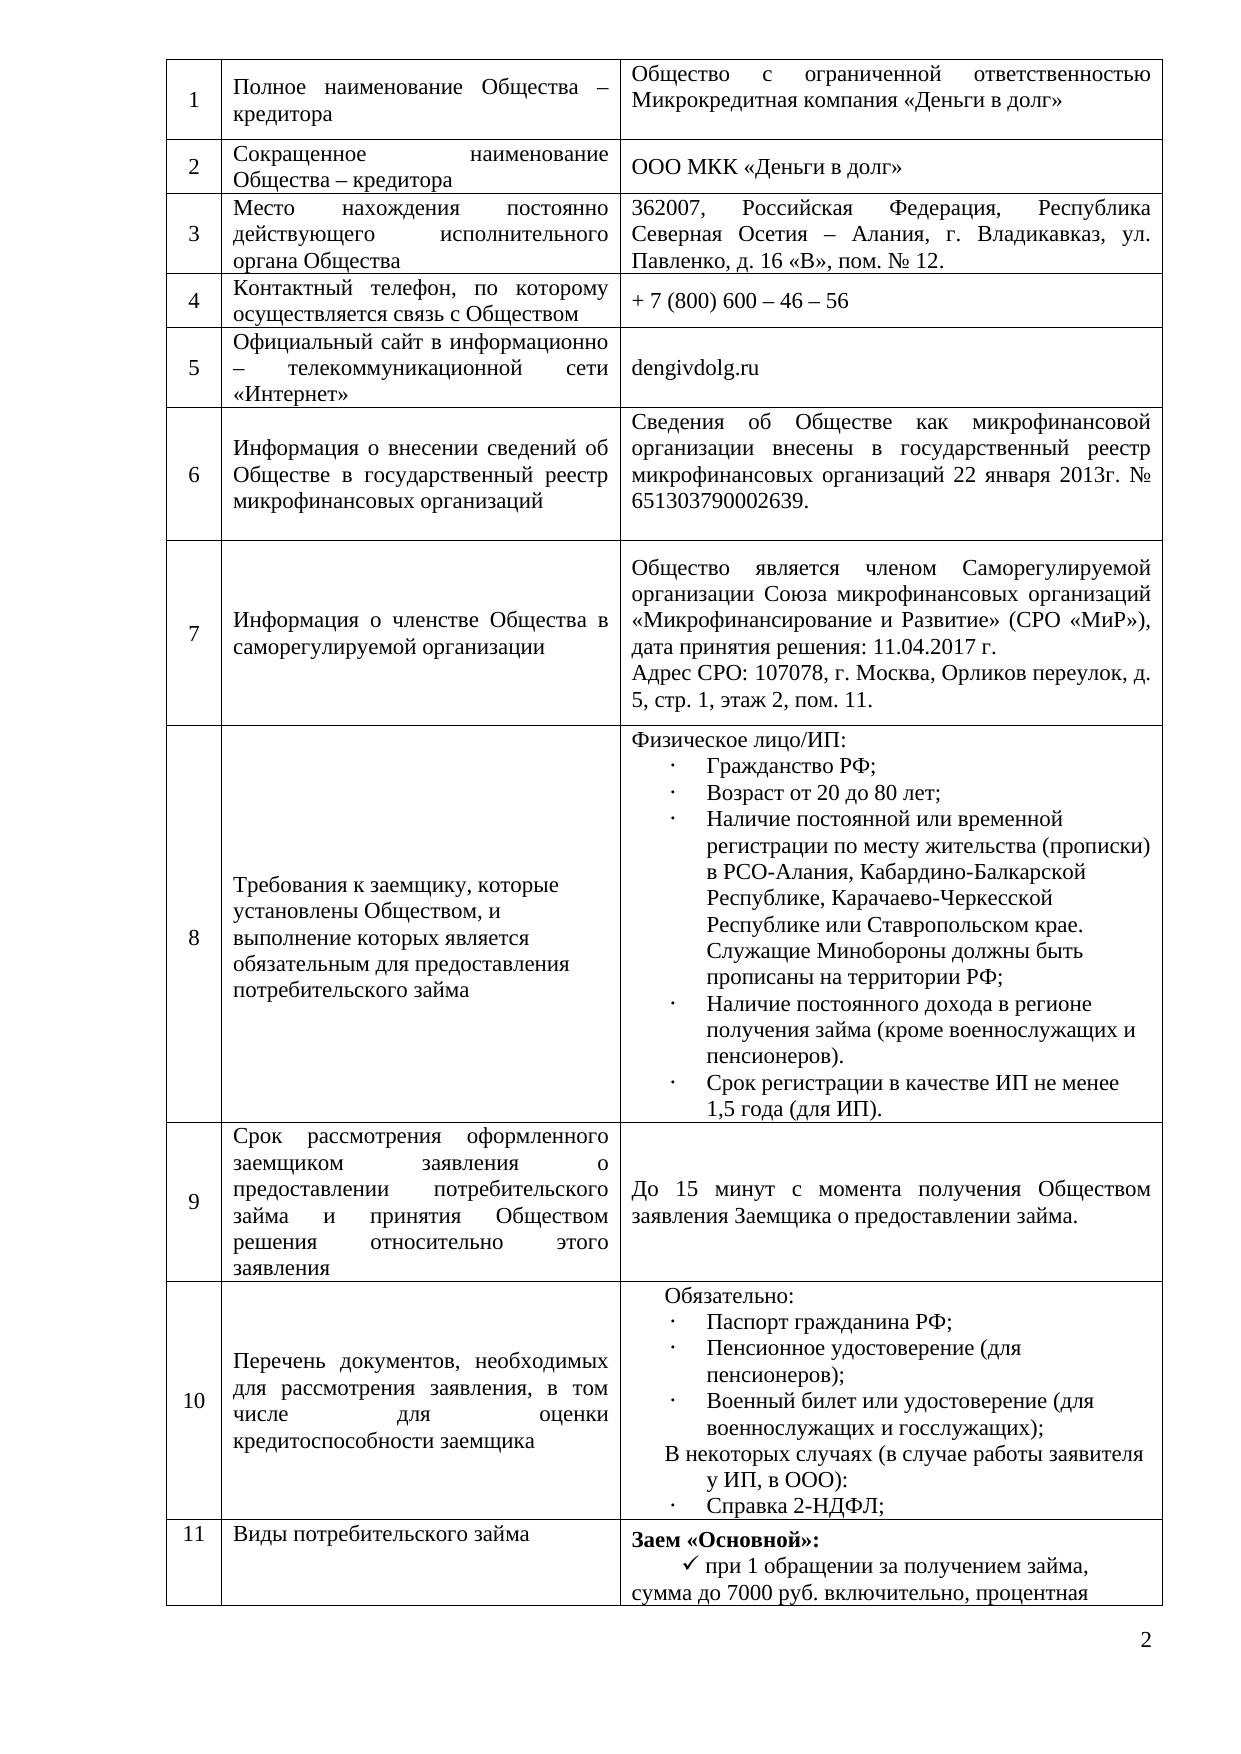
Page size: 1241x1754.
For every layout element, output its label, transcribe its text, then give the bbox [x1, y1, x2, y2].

table_cell 11 [167, 1520, 221, 1605]
table_cell Общество является членом Саморегулируемой организации Союза микрофинансовых организаций «Микрофинансирование и Развитие» (СРО «МиР»), дата принятия решения: 11.04.2017 г. Адрес СРО: 107078, г. Москва, Орликов переулок, д. 5, стр. 1, этаж 2, пом. 11. [621, 541, 1162, 725]
table_cell 6 [167, 408, 221, 540]
table_cell Перечень документов, необходимых для рассмотрения заявления, в том числе для оценки кредитоспособности заемщика [222, 1282, 620, 1519]
table_cell 362007, Российская Федерация, Республика Северная Осетия – Алания, г. Владикавказ, ул. Павленко, д. 16 «В», пом. № 12. [621, 194, 1162, 273]
table_cell 7 [167, 541, 221, 725]
table_cell 5 [167, 328, 221, 407]
table_header 1 [167, 60, 221, 139]
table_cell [222, 1520, 620, 1605]
table_cell 3 [167, 194, 221, 273]
table_cell Требования к заемщику, которые установлены Обществом, и выполнение которых является обязательным для предоставления потребительского займа [222, 726, 620, 1122]
table_cell Физическое лицо/ИП: Гражданство РФ; Возраст от 20 до 80 лет; Наличие постоянной или временной регистрации по месту жительства (прописки) в РСО-Алания, Кабардино-Балкарской Республике, Карачаево-Черкесской Республике или Ставропольском крае. Служащие Минобороны должны быть прописаны на территории РФ; Наличие постоянного дохода в регионе получения займа (кроме военнослужащих и пенсионеров). Срок регистрации в качестве ИП не менее 1,5 года (для ИП). [621, 726, 1162, 1122]
table_header Полное наименование Общества – кредитора [222, 60, 620, 139]
table_cell Срок рассмотрения оформленного заемщиком заявления о предоставлении потребительского займа и принятия Обществом решения относительно этого заявления [222, 1123, 620, 1281]
table_cell 10 [167, 1282, 221, 1519]
table_cell dengivdolg.ru [621, 328, 1162, 407]
table_cell + 7 (800) 600 – 46 – 56 [621, 274, 1162, 327]
table_cell 9 [167, 1123, 221, 1281]
table_cell Информация о внесении сведений об Обществе в государственный реестр микрофинансовых организаций [222, 408, 620, 540]
table_cell ООО МКК «Деньги в долг» [621, 140, 1162, 193]
table_header Общество с ограниченной ответственностью Микрокредитная компания «Деньги в долг» [621, 60, 1162, 139]
table_cell До 15 минут с момента получения Обществом заявления Заемщика о предоставлении займа. [621, 1123, 1162, 1281]
table_cell 4 [167, 274, 221, 327]
table_cell Информация о членстве Общества в саморегулируемой организации [222, 541, 620, 725]
table_cell Сведения об Обществе как микрофинансовой организации внесены в государственный реестр микрофинансовых организаций 22 января 2013г. № 651303790002639. [621, 408, 1162, 540]
table_cell Обязательно: Паспорт гражданина РФ; Пенсионное удостоверение (для пенсионеров); Военный билет или удостоверение (для военнослужащих и госслужащих); В некоторых случаях (в случае работы заявителя у ИП, в ООО): Справка 2-НДФЛ; [621, 1282, 1162, 1519]
table_cell 8 [167, 726, 221, 1122]
table_cell 2 [167, 140, 221, 193]
table_cell Официальный сайт в информационно – телекоммуникационной сети «Интернет» [222, 328, 620, 407]
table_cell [621, 1520, 1162, 1605]
table_cell Контактный телефон, по которому осуществляется связь с Обществом [222, 274, 620, 327]
table_cell Сокращенное наименование Общества – кредитора [222, 140, 620, 193]
table_cell Место нахождения постоянно действующего исполнительного органа Общества [222, 194, 620, 273]
